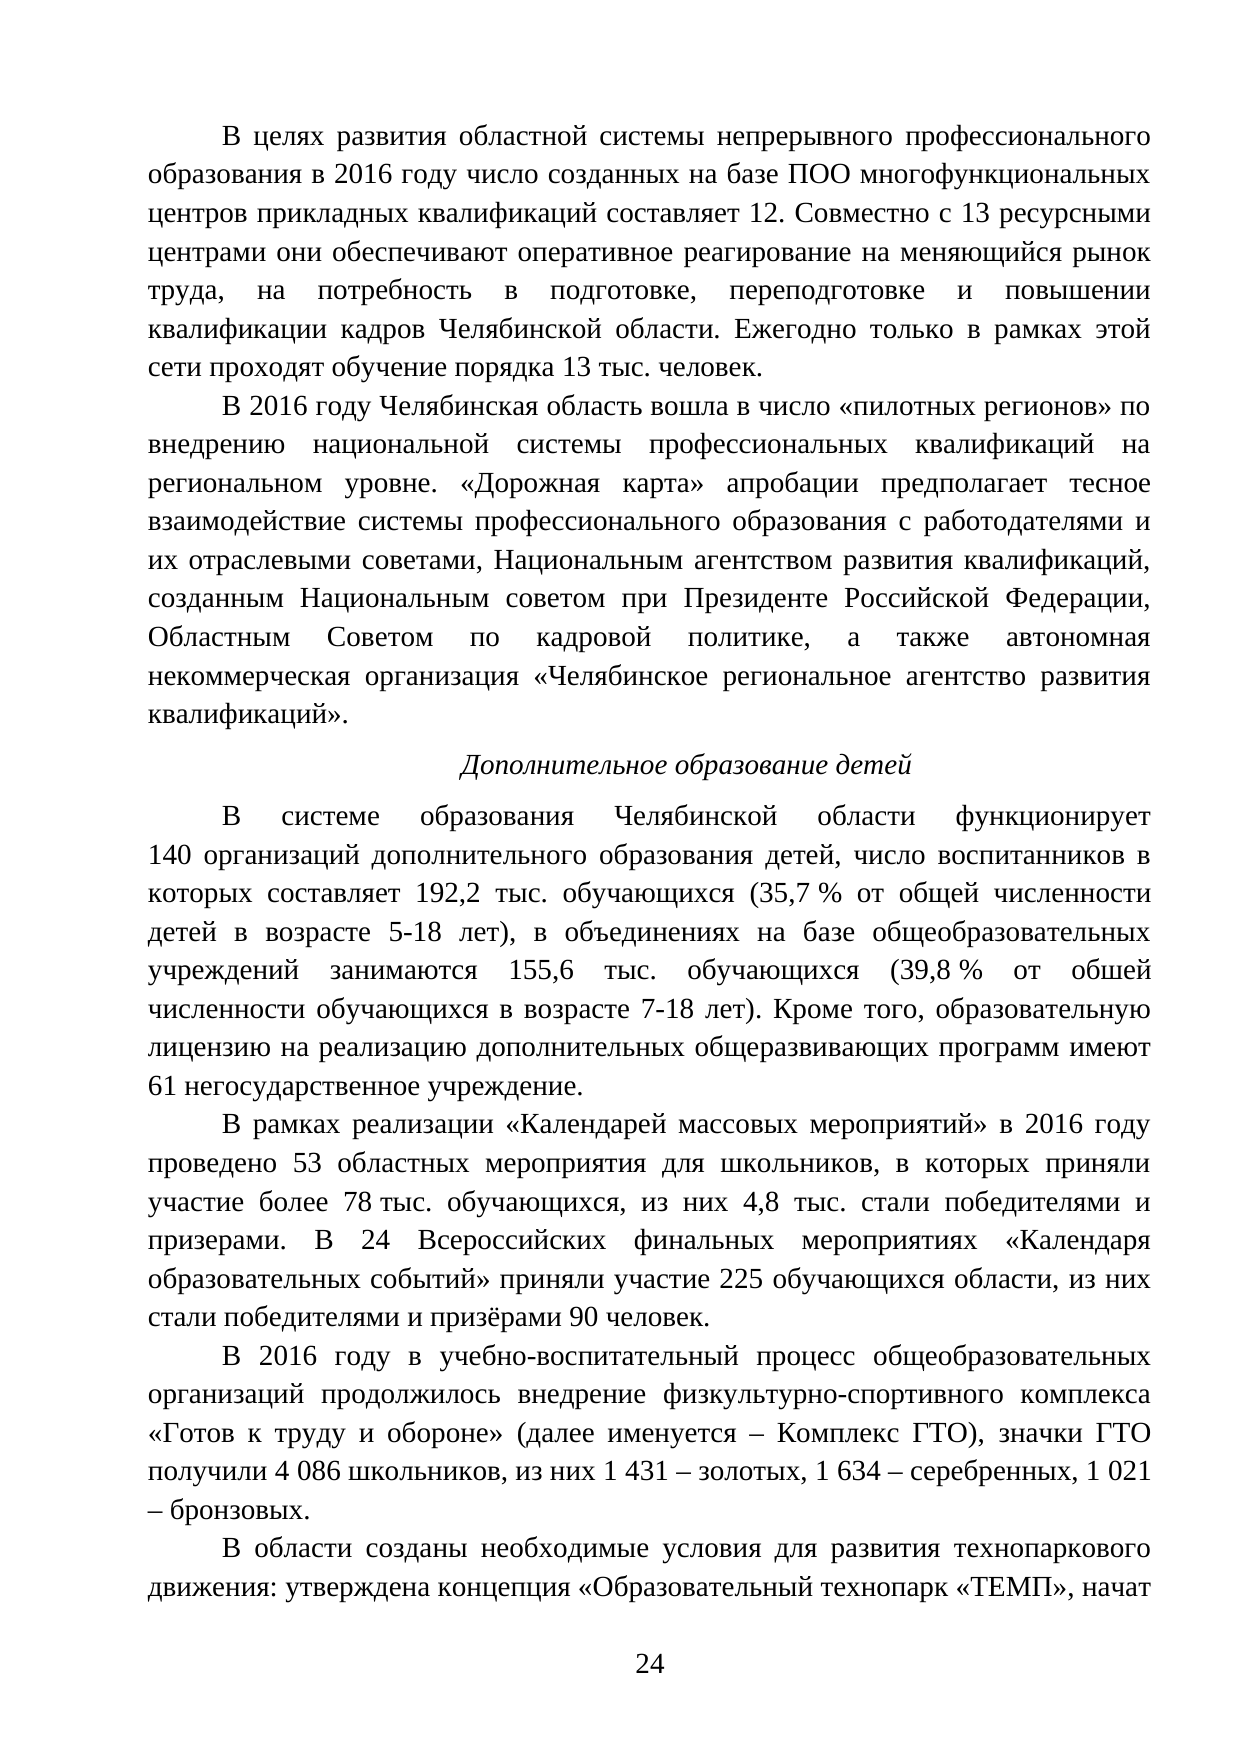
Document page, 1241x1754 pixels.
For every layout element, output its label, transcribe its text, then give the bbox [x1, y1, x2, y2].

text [148, 1531, 1152, 1603]
text Дополнительное образование детей [148, 747, 1152, 781]
text В рамках реализации «Календарей массовых мероприятий» в 2016 году проведено 53 областных мероприятия для школьников, в которых приняли участие более 78 тыс. обучающихся, из них 4,8 тыс. стали победителями и призерами. В 24 Всероссийских финальных мероприятиях «Календаря образовательных событий» приняли участие 225 обучающихся области, из них стали победителями и призёрами 90 человек. [148, 1107, 1152, 1333]
text В 2016 году Челябинская область вошла в число «пилотных регионов» по внедрению национальной системы профессиональных квалификаций на региональном уровне. «Дорожная карта» апробации предполагает тесное взаимодействие системы профессионального образования с работодателями и их отраслевыми советами, Национальным агентством развития квалификаций, созданным Национальным советом при Президенте Российской Федерации, Областным Советом по кадровой политике, а также автономная некоммерческая организация «Челябинское региональное агентство развития квалификаций». [148, 388, 1152, 730]
text В 2016 году в учебно-воспитательный процесс общеобразовательных организаций продолжилось внедрение физкультурно-спортивного комплекса «Готов к труду и обороне» (далее именуется – Комплекс ГТО), значки ГТО получили 4 086 школьников, из них 1 431 – золотых, 1 634 – серебренных, 1 021 – бронзовых. [148, 1338, 1152, 1526]
text В целях развития областной системы непрерывного профессионального образования в 2016 году число созданных на базе ПОО многофункциональных центров прикладных квалификаций составляет 12. Совместно с 13 ресурсными центрами они обеспечивают оперативное реагирование на меняющийся рынок труда, на потребность в подготовке, переподготовке и повышении квалификации кадров Челябинской области. Ежегодно только в рамках этой сети проходят обучение порядка 13 тыс. человек. [148, 118, 1152, 383]
text В системе образования Челябинской области функционирует 140 организаций дополнительного образования детей, число воспитанников в которых составляет 192,2 тыс. обучающихся (35,7 % от общей численности детей в возрасте 5-18 лет), в объединениях на базе общеобразовательных учреждений занимаются 155,6 тыс. обучающихся (39,8 % от обшей численности обучающихся в возрасте 7-18 лет). Кроме того, образовательную лицензию на реализацию дополнительных общеразвивающих программ имеют 61 негосударственное учреждение. [148, 798, 1152, 1102]
